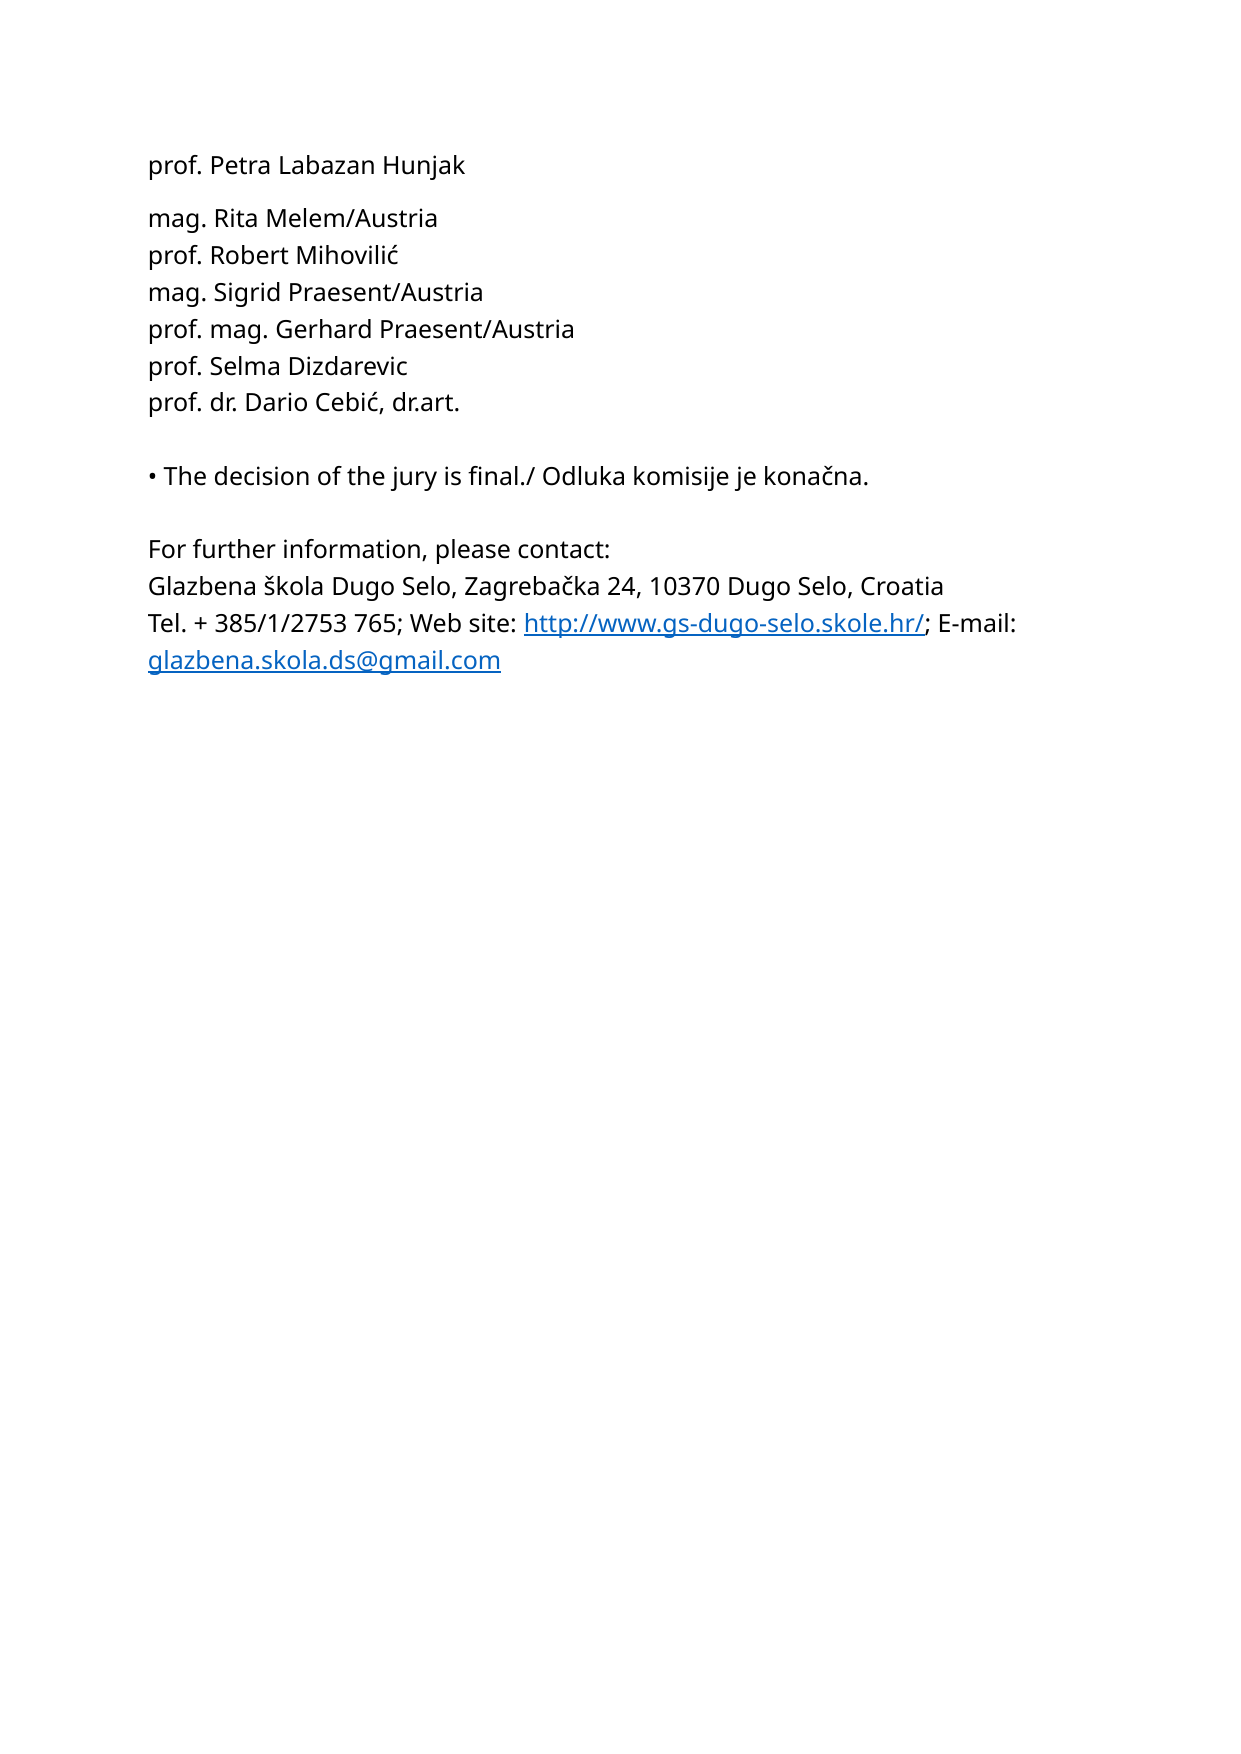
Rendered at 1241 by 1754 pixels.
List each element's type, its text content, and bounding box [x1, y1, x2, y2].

text mag. Rita Melem/Austria prof. Robert Mihovilić mag. Sigrid Praesent/Austria prof. mag. Gerhard Praesent/Austria prof. Selma Dizdarevic prof. dr. Dario Cebić, dr.art. • The decision of the jury is final./ Odluka komisije je konačna. For further information, please contact: Glazbena škola Dugo Selo, Zagrebačka 24, 10370 Dugo Selo, Croatia Tel. + 385/1/2753 765; Web site: http://www.gs-dugo-selo.skole.hr/; E-mail: glazbena.skola.ds@gmail.com [148, 201, 1093, 676]
text prof. Petra Labazan Hunjak [148, 148, 1093, 182]
